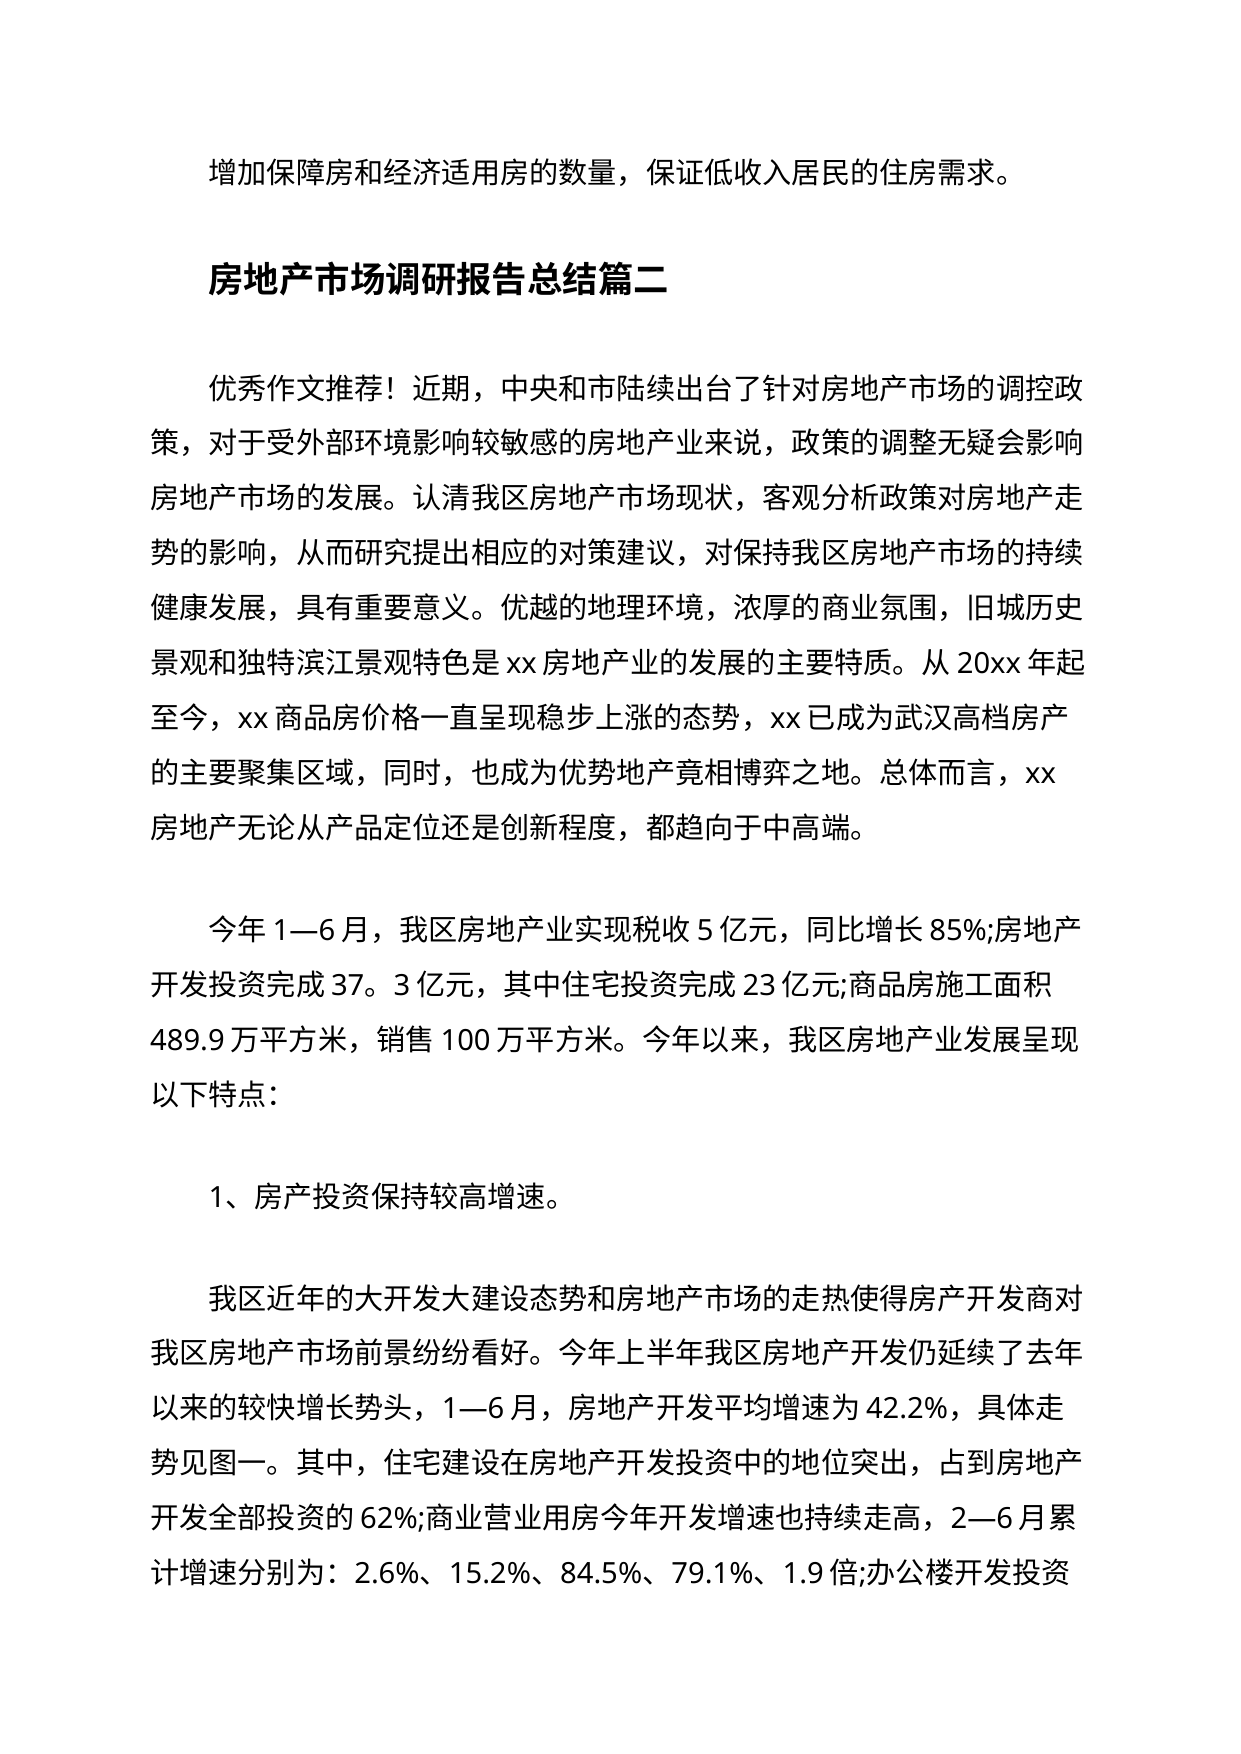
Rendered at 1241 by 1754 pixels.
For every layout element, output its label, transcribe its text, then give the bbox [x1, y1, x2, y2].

text 优秀作文推荐！近期，中央和市陆续出台了针对房地产市场的调控政策，对于受外部环境影响较敏感的房地产业来说，政策的调整无疑会影响房地产市场的发展。认清我区房地产市场现状，客观分析政策对房地产走势的影响，从而研究提出相应的对策建议，对保持我区房地产市场的持续健康发展，具有重要意义。优越的地理环境，浓厚的商业氛围，旧城历史景观和独特滨江景观特色是xx房地产业的发展的主要特质。从20xx年起至今，xx商品房价格一直呈现稳步上涨的态势，xx已成为武汉高档房产的主要聚集区域，同时，也成为优势地产竟相博弈之地。总体而言，xx房地产无论从产品定位还是创新程度，都趋向于中高端。 [150, 365, 1090, 847]
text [150, 1275, 1090, 1592]
text 增加保障房和经济适用房的数量，保证低收入居民的住房需求。 [150, 150, 1090, 192]
text 今年1—6月，我区房地产业实现税收5亿元，同比增长85%;房地产开发投资完成37。3亿元，其中住宅投资完成23亿元;商品房施工面积489.9万平方米，销售100万平方米。今年以来，我区房地产业发展呈现以下特点： [150, 906, 1090, 1114]
text 房地产市场调研报告总结篇二 [150, 252, 1090, 303]
text 1、房产投资保持较高增速。 [150, 1173, 1090, 1216]
